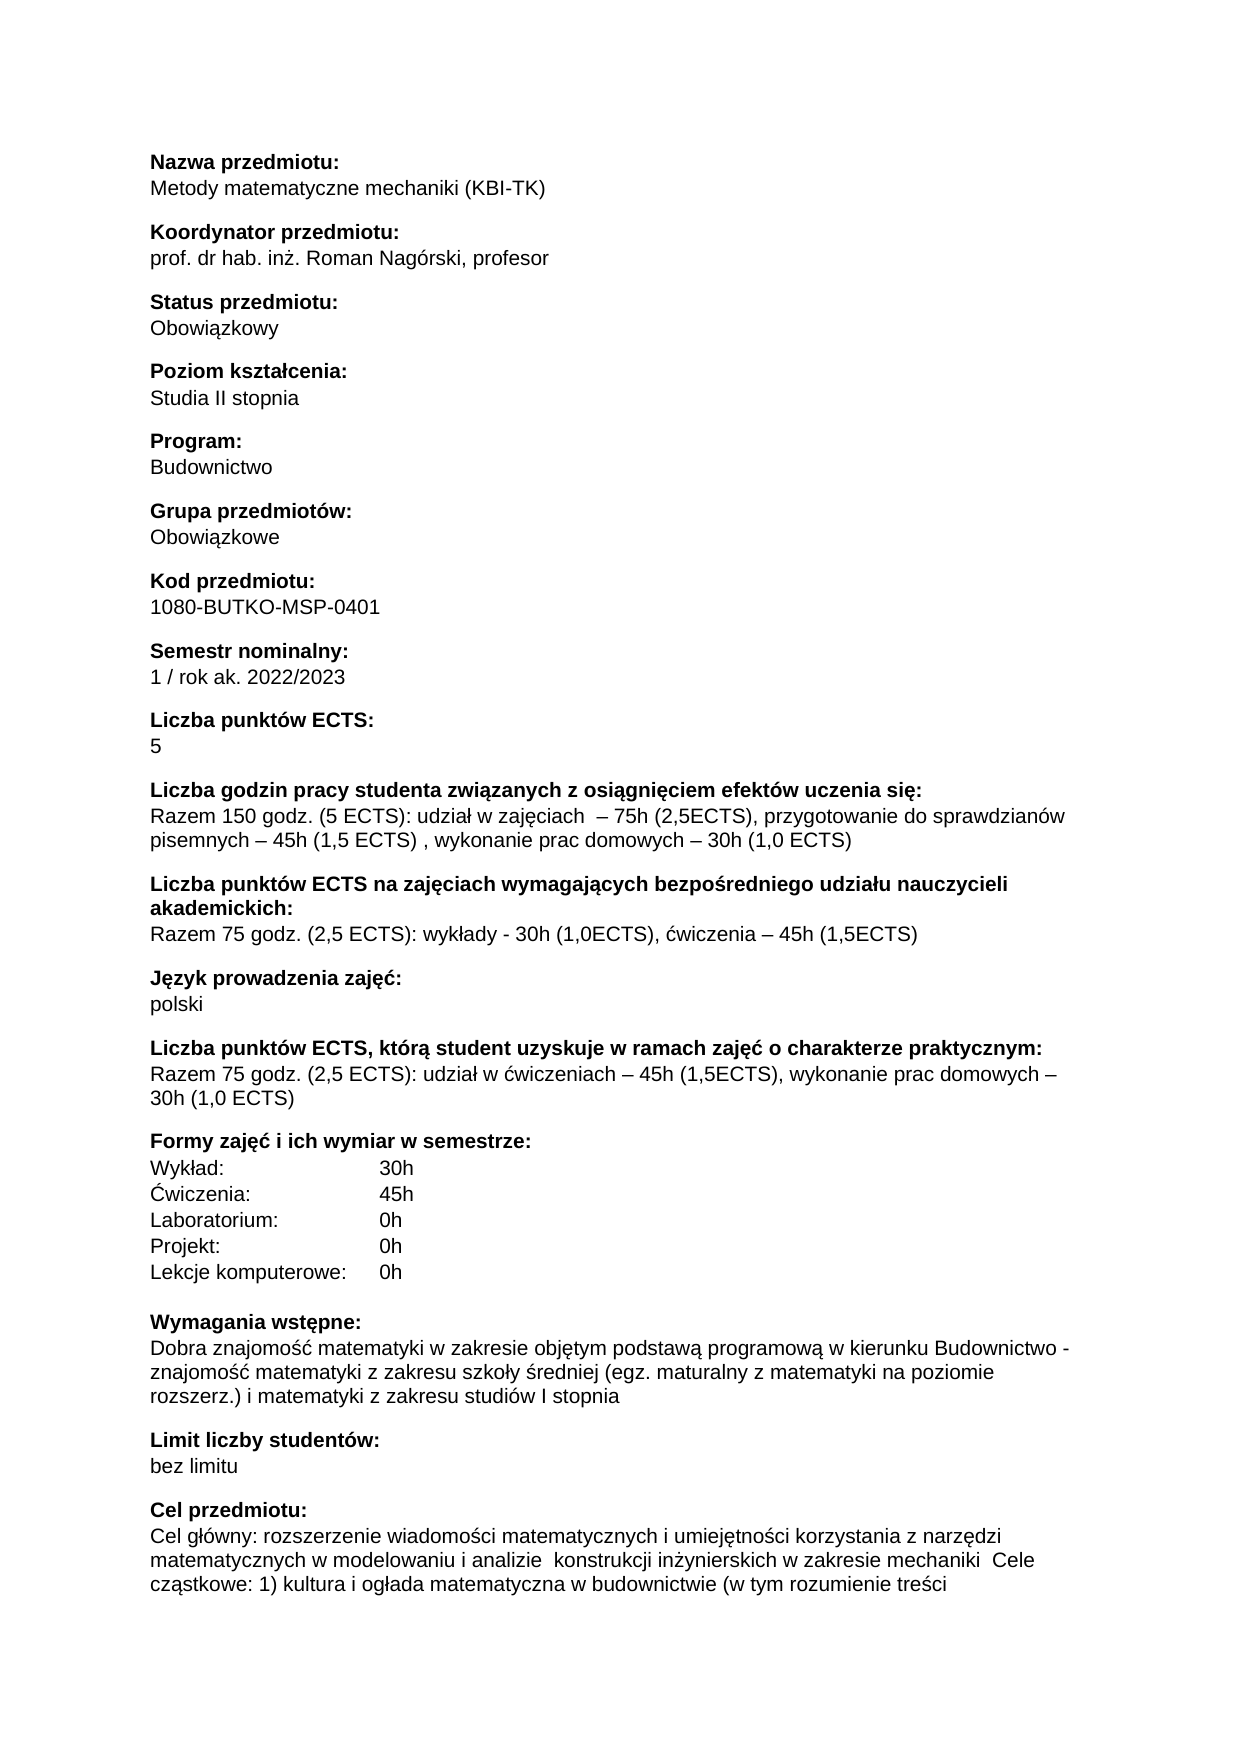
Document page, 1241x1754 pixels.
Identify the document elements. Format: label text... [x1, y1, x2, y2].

text Wymagania wstępne: [150, 1310, 1090, 1334]
text Obowiązkowe [150, 525, 1090, 549]
text Kod przedmiotu: [150, 569, 1090, 593]
table_cell Projekt: [140, 1234, 367, 1258]
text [150, 1523, 1090, 1595]
text prof. dr hab. inż. Roman Nagórski, profesor [150, 246, 1090, 270]
text 1080-BUTKO-MSP-0401 [150, 595, 1090, 619]
table_cell 45h [369, 1180, 597, 1206]
text Liczba punktów ECTS na zajęciach wymagających bezpośredniego udziału nauczycieli akademickich: [150, 872, 1090, 920]
text Nazwa przedmiotu: [150, 150, 1090, 174]
table_cell Laboratorium: [140, 1208, 367, 1232]
text 5 [150, 734, 1090, 758]
text bez limitu [150, 1454, 1090, 1478]
table_cell 0h [369, 1206, 597, 1232]
text Budownictwo [150, 455, 1090, 479]
text Cel przedmiotu: [150, 1497, 1090, 1521]
text Liczba punktów ECTS: [150, 708, 1090, 732]
text Formy zajęć i ich wymiar w semestrze: [150, 1129, 1090, 1153]
text Razem 75 godz. (2,5 ECTS): udział w ćwiczeniach – 45h (1,5ECTS), wykonanie prac domowych – 30h (1,0 ECTS) [150, 1061, 1090, 1109]
text Status przedmiotu: [150, 289, 1090, 313]
table_cell Ćwiczenia: [140, 1182, 367, 1206]
text Dobra znajomość matematyki w zakresie objętym podstawą programową w kierunku Budownictwo - znajomość matematyki z zakresu szkoły średniej (egz. maturalny z matematyki na poziomie rozszerz.) i matematyki z zakresu studiów I stopnia [150, 1336, 1090, 1408]
table_header Wykład: [140, 1156, 367, 1180]
text Koordynator przedmiotu: [150, 220, 1090, 244]
text Studia II stopnia [150, 385, 1090, 409]
text Program: [150, 429, 1090, 453]
text Razem 75 godz. (2,5 ECTS): wykłady - 30h (1,0ECTS), ćwiczenia – 45h (1,5ECTS) [150, 922, 1090, 946]
text Liczba punktów ECTS, którą student uzyskuje w ramach zajęć o charakterze praktycznym: [150, 1035, 1090, 1059]
table_cell Lekcje komputerowe: [140, 1260, 367, 1284]
text Liczba godzin pracy studenta związanych z osiągnięciem efektów uczenia się: [150, 778, 1090, 802]
text Poziom kształcenia: [150, 359, 1090, 383]
text polski [150, 992, 1090, 1016]
text Obowiązkowy [150, 316, 1090, 339]
text Metody matematyczne mechaniki (KBI-TK) [150, 176, 1090, 200]
text Grupa przedmiotów: [150, 499, 1090, 523]
table_cell 0h [369, 1258, 597, 1284]
text Razem 150 godz. (5 ECTS): udział w zajęciach – 75h (2,5ECTS), przygotowanie do sprawdzianów pisemnych – 45h (1,5 ECTS) , wykonanie prac domowych – 30h (1,0 ECTS) [150, 804, 1090, 852]
table_header 30h [369, 1156, 597, 1180]
text 1 / rok ak. 2022/2023 [150, 664, 1090, 688]
text Język prowadzenia zajęć: [150, 966, 1090, 989]
text Semestr nominalny: [150, 638, 1090, 662]
table_cell 0h [369, 1232, 597, 1258]
text Limit liczby studentów: [150, 1428, 1090, 1452]
